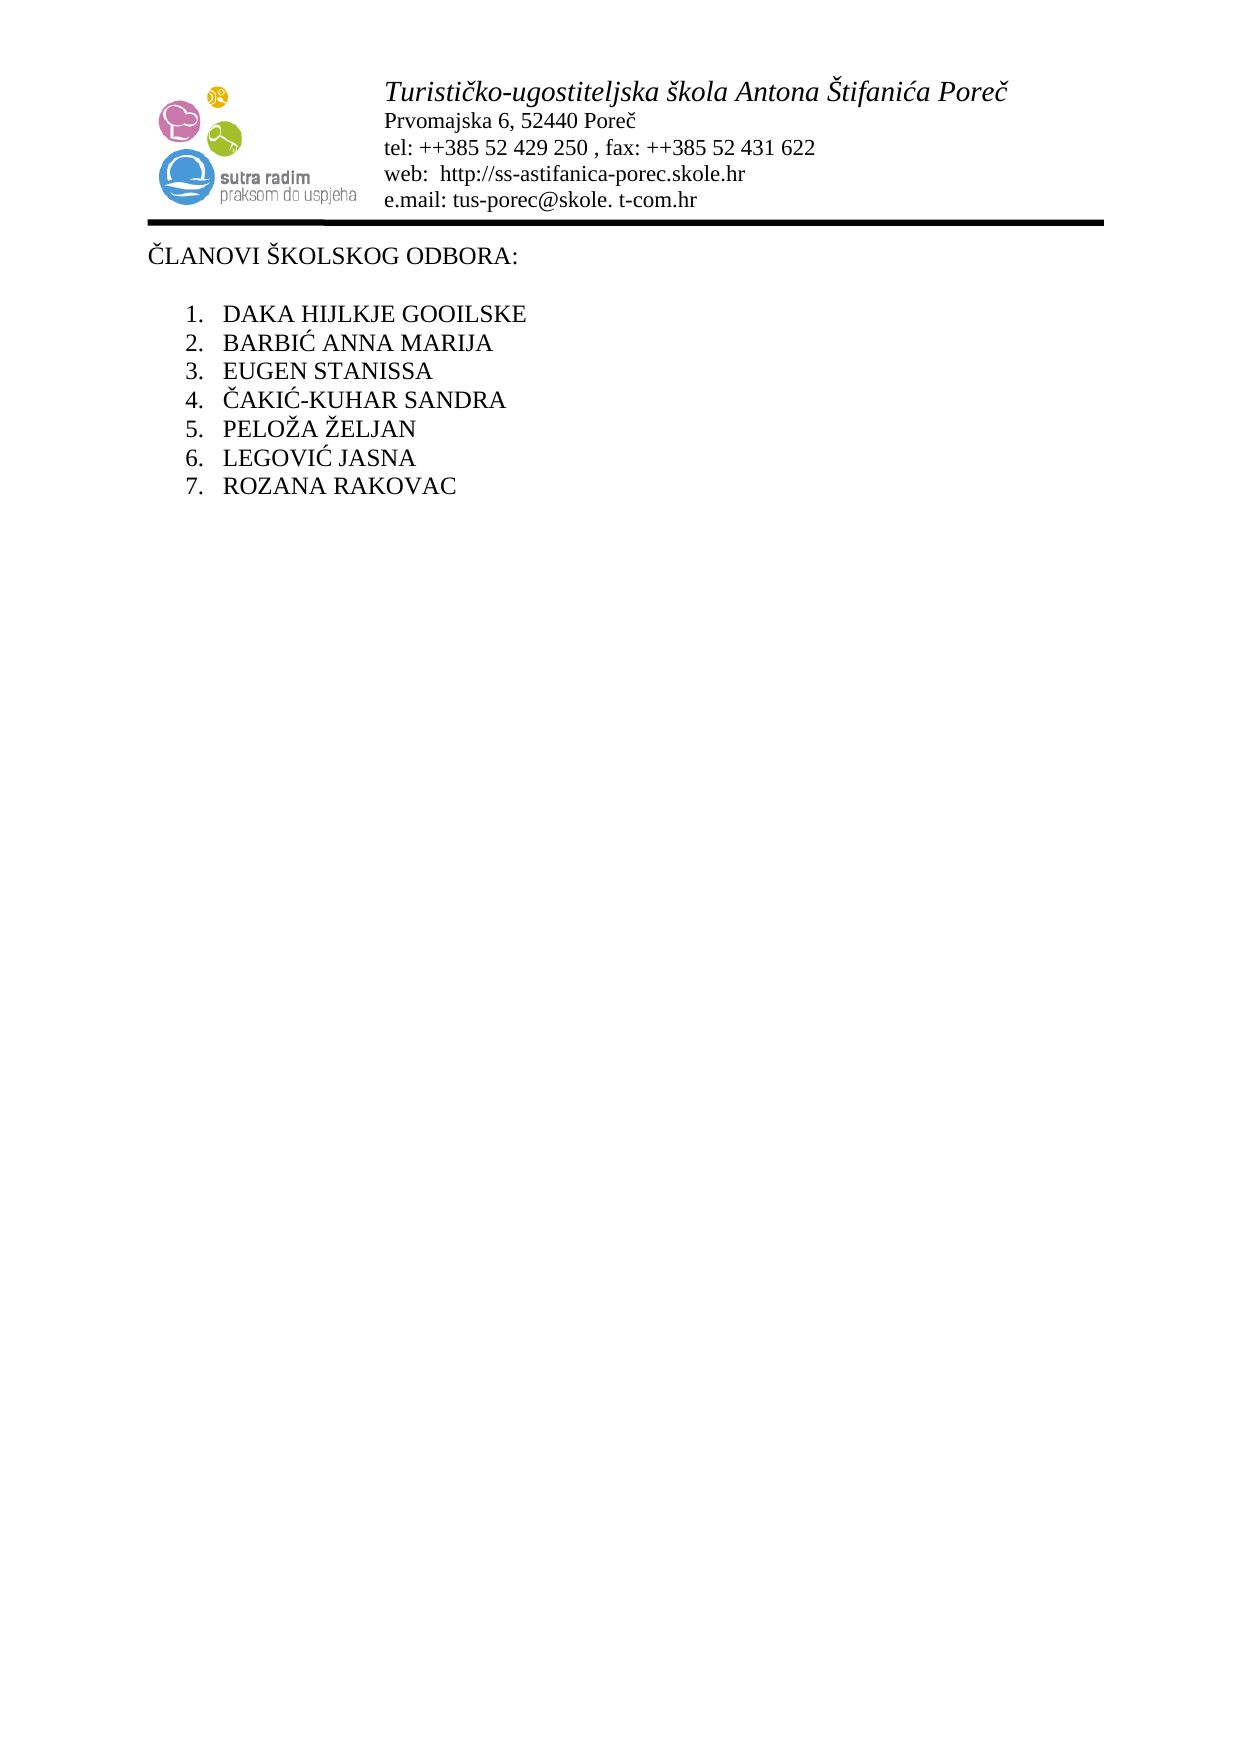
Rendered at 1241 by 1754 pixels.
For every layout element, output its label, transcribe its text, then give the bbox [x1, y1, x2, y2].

list EUGEN STANISSA [185, 356, 1093, 385]
list BARBIĆ ANNA MARIJA [185, 328, 1093, 356]
list ROZANA RAKOVAC [185, 471, 1093, 500]
text ČLANOVI ŠKOLSKOG ODBORA: [148, 241, 1093, 270]
list ČAKIĆ-KUHAR SANDRA [185, 385, 1093, 414]
picture [147, 76, 367, 217]
list DAKA HIJLKJE GOOILSKE [185, 299, 1093, 328]
list LEGOVIĆ JASNA [185, 443, 1093, 471]
list PELOŽA ŽELJAN [185, 414, 1093, 443]
